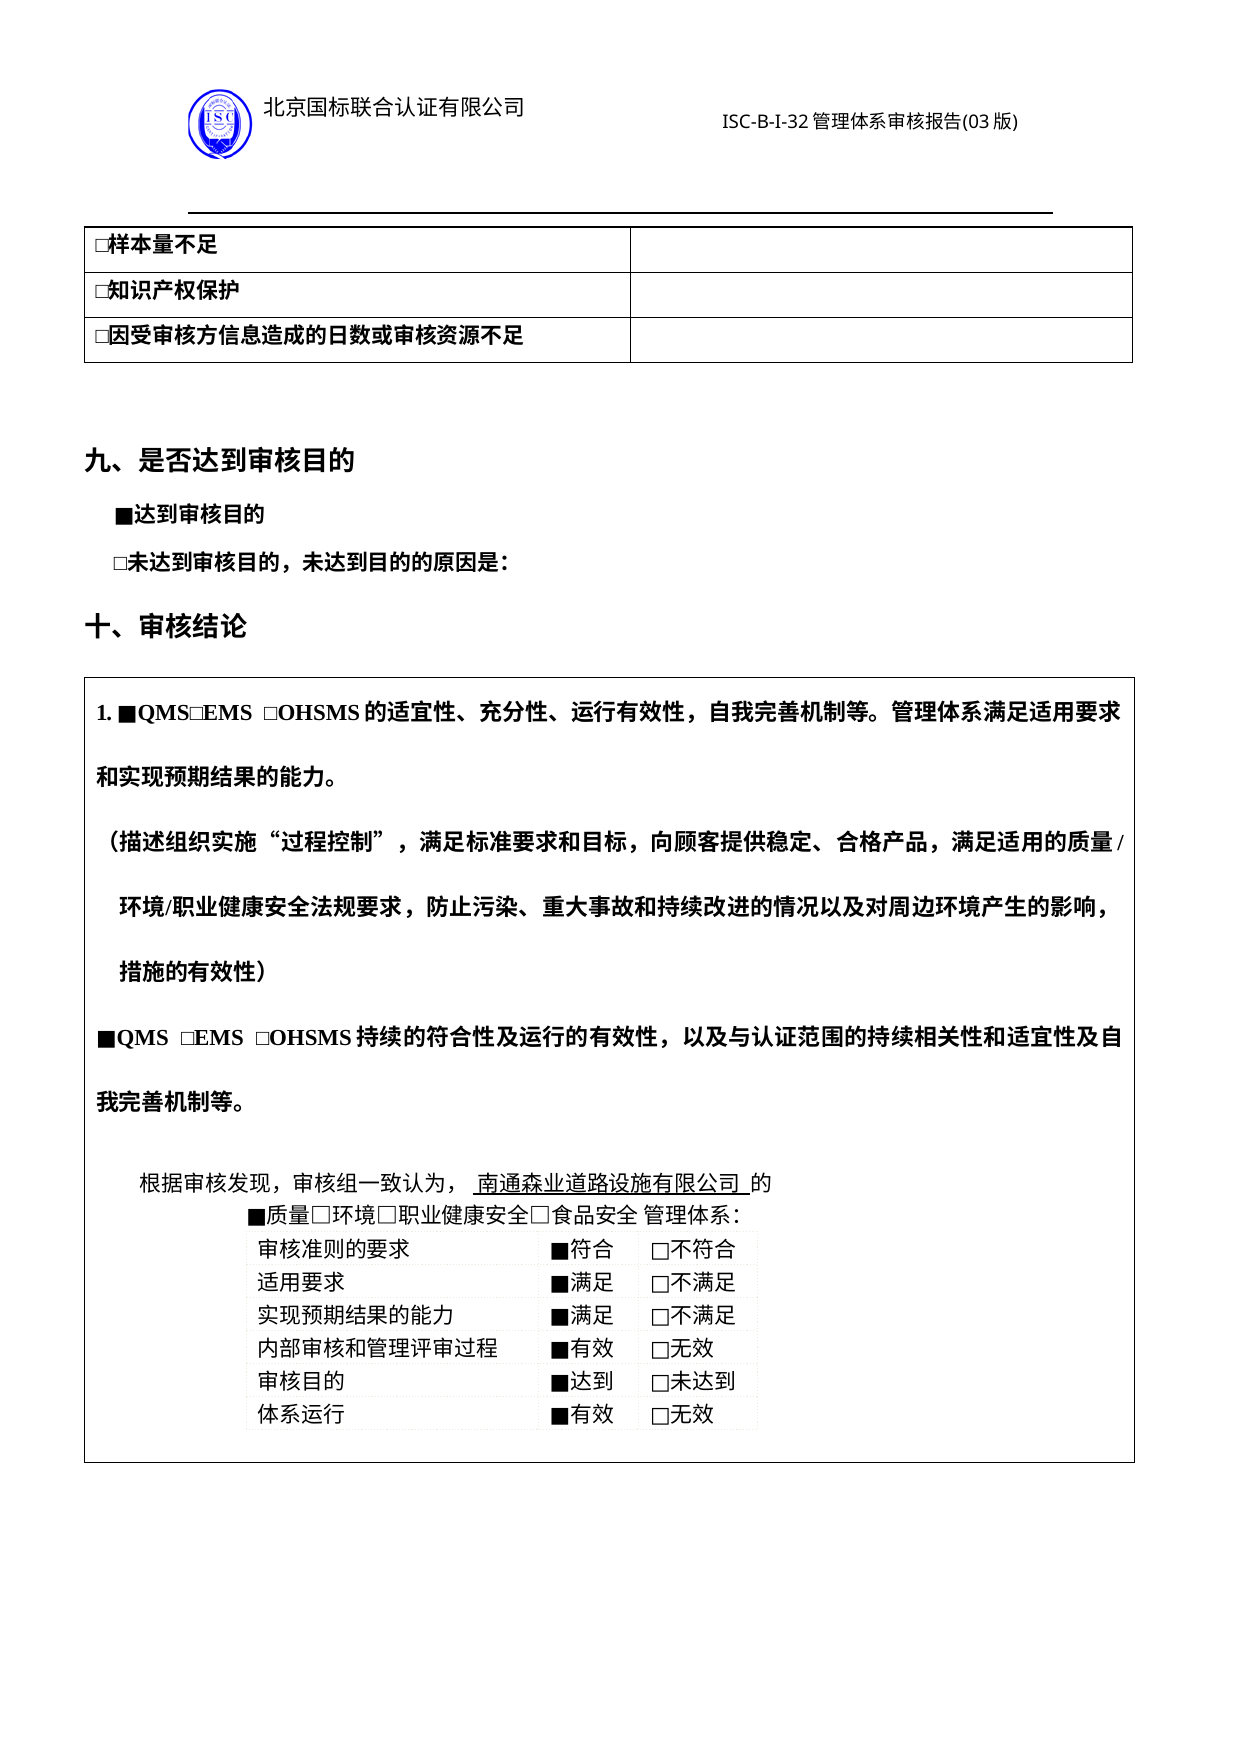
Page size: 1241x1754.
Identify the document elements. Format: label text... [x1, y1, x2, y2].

table_cell [631, 228, 1132, 272]
table_cell [631, 318, 1132, 362]
text □未达到审核目的，未达到目的的原因是： [114, 545, 1053, 577]
text ■达到审核目的 [114, 497, 1053, 529]
text 十、审核结论 [84, 593, 1053, 658]
picture [187, 89, 253, 158]
table_cell [631, 273, 1132, 317]
table_cell □样本量不足 [85, 228, 630, 272]
table_cell □因受审核方信息造成的日数或审核资源不足 [85, 318, 630, 362]
table_cell □知识产权保护 [85, 273, 630, 317]
text 九、是否达到审核目的 [84, 439, 1053, 478]
table_header 1. ■QMS□EMS □OHSMS的适宜性、充分性、运行有效性，自我完善机制等。管理体系满足适用要求和实现预期结果的能力。 （描述组织实施“过程控制”，满足标准要求和目标，向顾客提供稳定、合格产品，满足适用的质量/环境/职业健康安全法规要求，防止污染、重大事故和持续改进的情况以及对周边环境产生的影响，措施的有效性） ■QMS □EMS □OHSMS持续的符合性及运行的有效性，以及与认证范围的持续相关性和适宜性及自我完善机制等。 根据审核发现，审核组一致认为， 南通森业道路设施有限公司 的 ■质量□环境□职业健康安全□食品安全 管理体系： [85, 678, 1134, 1462]
